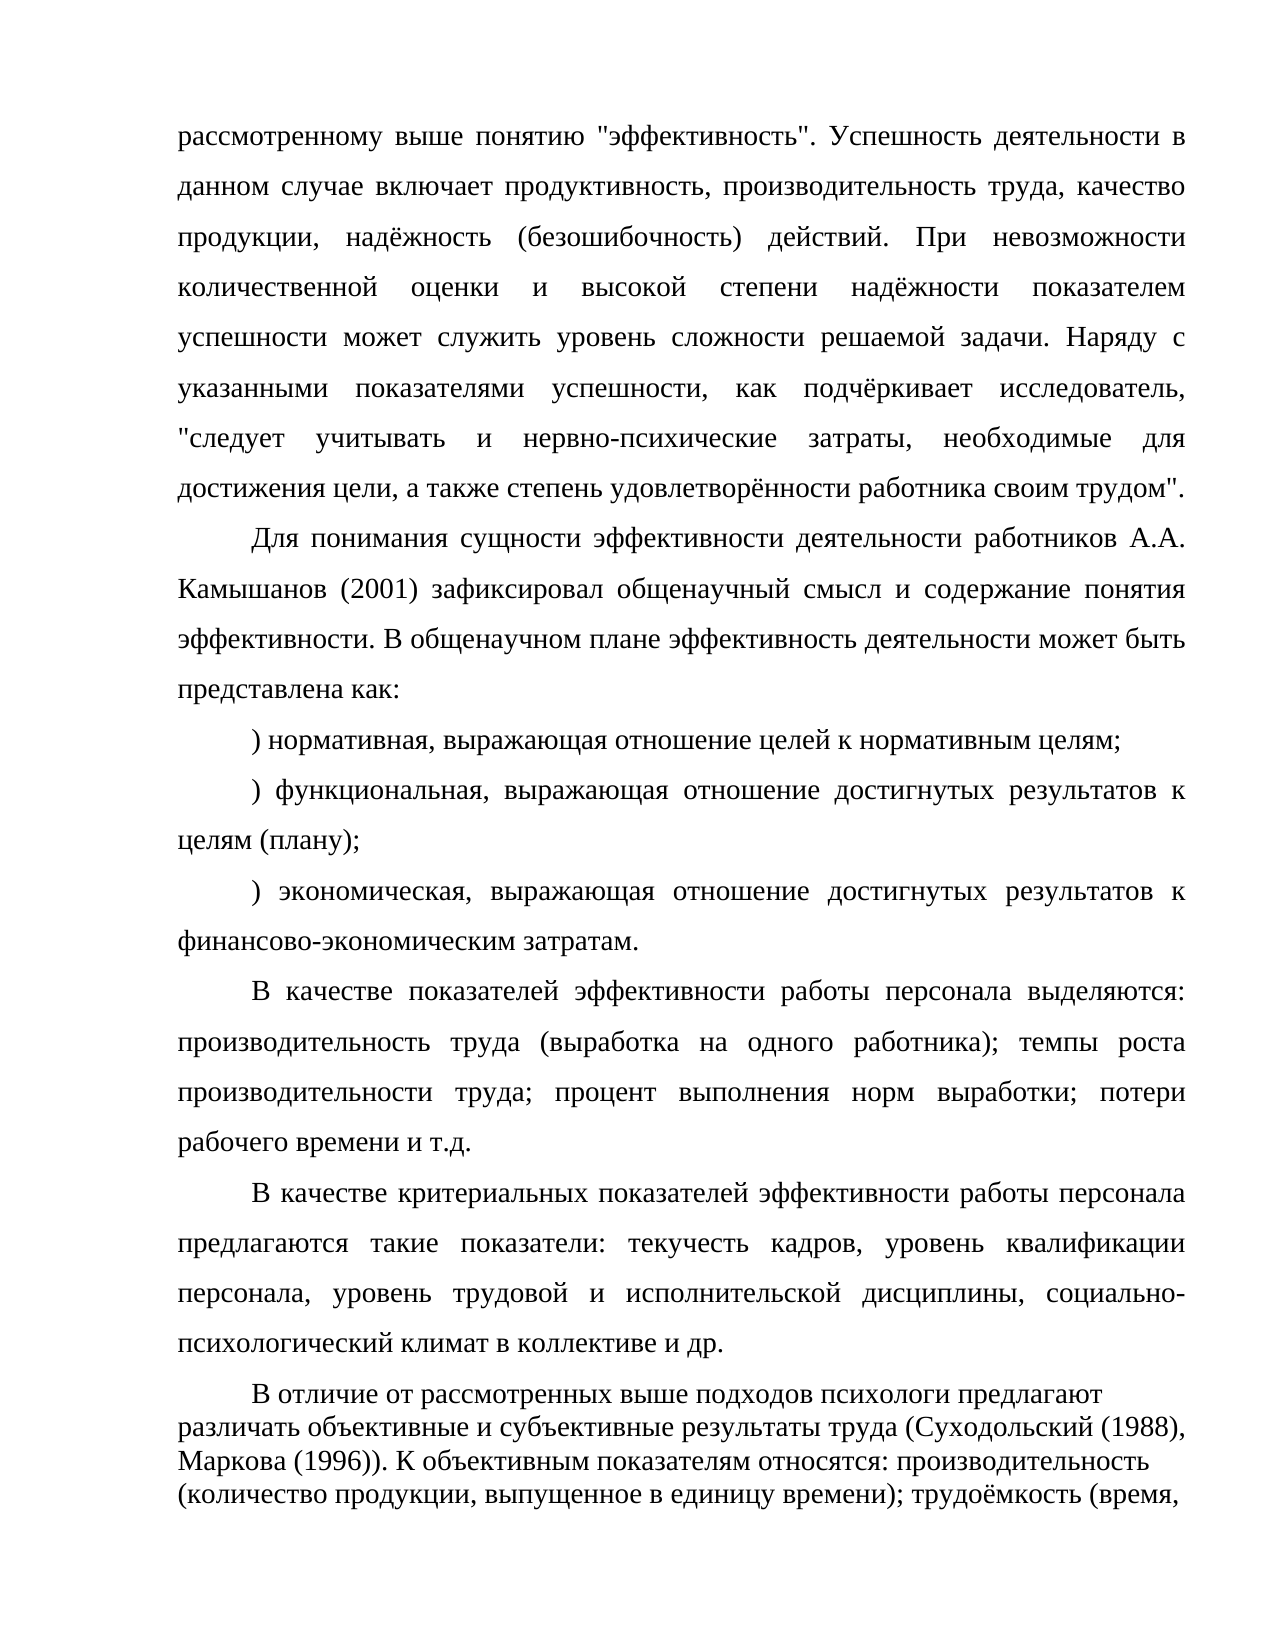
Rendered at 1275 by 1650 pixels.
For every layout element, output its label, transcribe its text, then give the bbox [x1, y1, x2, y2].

text Для понимания сущности эффективности деятельности работников А.А. Камышанов (2001) зафиксировал общенаучный смысл и содержание понятия эффективности. В общенаучном плане эффективность деятельности может быть представлена как: [177, 521, 1186, 705]
text В качестве показателей эффективности работы персонала выделяются: производительность труда (выработка на одного работника); темпы роста производительности труда; процент выполнения норм выработки; потери рабочего времени и т.д. [177, 973, 1186, 1158]
text ) экономическая, выражающая отношение достигнутых результатов к финансово-экономическим затратам. [177, 873, 1186, 957]
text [177, 1376, 1186, 1510]
text ) функциональная, выражающая отношение достигнутых результатов к целям (плану); [177, 772, 1186, 856]
text ) нормативная, выражающая отношение целей к нормативным целям; [177, 722, 1186, 755]
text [177, 118, 1186, 504]
text В качестве критериальных показателей эффективности работы персонала предлагаются такие показатели: текучесть кадров, уровень квалификации персонала, уровень трудовой и исполнительской дисциплины, социально-психологический климат в коллективе и др. [177, 1175, 1186, 1359]
